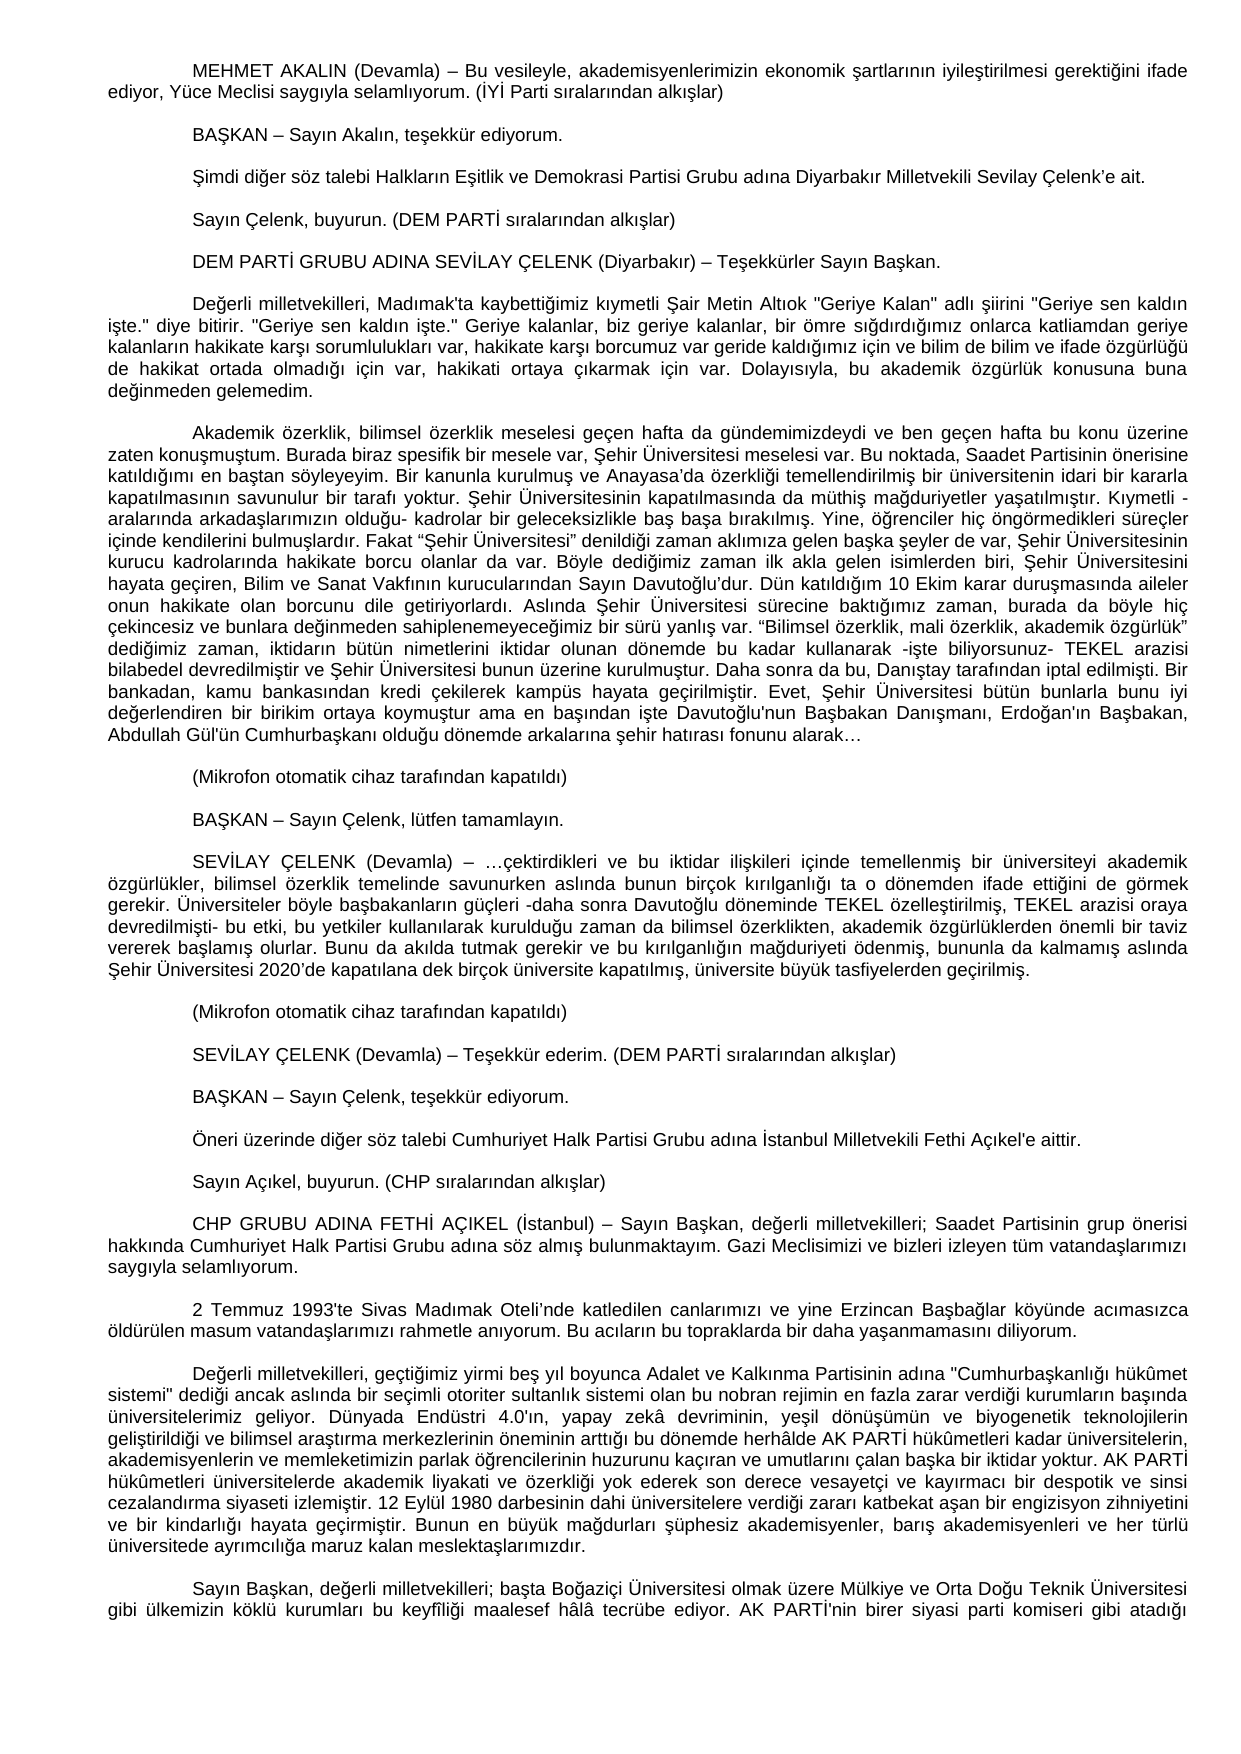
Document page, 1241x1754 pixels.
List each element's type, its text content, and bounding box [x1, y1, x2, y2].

text Akademik özerklik, bilimsel özerklik meselesi geçen hafta da gündemimizdeydi ve ben geçen hafta bu konu üzerine zaten konuşmuştum. Burada biraz spesifik bir mesele var, Şehir Üniversitesi meselesi var. Bu noktada, Saadet Partisinin önerisine katıldığımı en baştan söyleyeyim. Bir kanunla kurulmuş ve Anayasa’da özerkliği temellendirilmiş bir üniversitenin idari bir kararla kapatılmasının savunulur bir tarafı yoktur. Şehir Üniversitesinin kapatılmasında da müthiş mağduriyetler yaşatılmıştır. Kıymetli -aralarında arkadaşlarımızın olduğu- kadrolar bir geleceksizlikle baş başa bırakılmış. Yine, öğrenciler hiç öngörmedikleri süreçler içinde kendilerini bulmuşlardır. Fakat “Şehir Üniversitesi” denildiği zaman aklımıza gelen başka şeyler de var, Şehir Üniversitesinin kurucu kadrolarında hakikate borcu olanlar da var. Böyle dediğimiz zaman ilk akla gelen isimlerden biri, Şehir Üniversitesini hayata geçiren, Bilim ve Sanat Vakfının kurucularından Sayın Davutoğlu’dur. Dün katıldığım 10 Ekim karar duruşmasında aileler onun hakikate olan borcunu dile getiriyorlardı. Aslında Şehir Üniversitesi sürecine baktığımız zaman, burada da böyle hiç çekincesiz ve bunlara değinmeden sahiplenemeyeceğimiz bir sürü yanlış var. “Bilimsel özerklik, mali özerklik, akademik özgürlük” dediğimiz zaman, iktidarın bütün nimetlerini iktidar olunan dönemde bu kadar kullanarak -işte biliyorsunuz- TEKEL arazisi bilabedel devredilmiştir ve Şehir Üniversitesi bunun üzerine kurulmuştur. Daha sonra da bu, Danıştay tarafından iptal edilmişti. Bir bankadan, kamu bankasından kredi çekilerek kampüs hayata geçirilmiştir. Evet, Şehir Üniversitesi bütün bunlarla bunu iyi değerlendiren bir birikim ortaya koymuştur ama en başından işte Davutoğlu'nun Başbakan Danışmanı, Erdoğan'ın Başbakan, Abdullah Gül'ün Cumhurbaşkanı olduğu dönemde arkalarına şehir hatırası fonunu alarak… [108, 422, 1189, 745]
text Sayın Açıkel, buyurun. (CHP sıralarından alkışlar) [108, 1171, 1189, 1192]
text (Mikrofon otomatik cihaz tarafından kapatıldı) [108, 1001, 1189, 1023]
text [108, 1577, 1189, 1621]
text BAŞKAN – Sayın Çelenk, teşekkür ediyorum. [108, 1086, 1189, 1107]
text MEHMET AKALIN (Devamla) – Bu vesileyle, akademisyenlerimizin ekonomik şartlarının iyileştirilmesi gerektiğini ifade ediyor, Yüce Meclisi saygıyla selamlıyorum. (İYİ Parti sıralarından alkışlar) [108, 60, 1189, 103]
text 2 Temmuz 1993'te Sivas Madımak Oteli’nde katledilen canlarımızı ve yine Erzincan Başbağlar köyünde acımasızca öldürülen masum vatandaşlarımızı rahmetle anıyorum. Bu acıların bu topraklarda bir daha yaşanmamasını diliyorum. [108, 1299, 1189, 1342]
text SEVİLAY ÇELENK (Devamla) – Teşekkür ederim. (DEM PARTİ sıralarından alkışlar) [108, 1043, 1189, 1065]
text BAŞKAN – Sayın Çelenk, lütfen tamamlayın. [108, 808, 1189, 830]
text BAŞKAN – Sayın Akalın, teşekkür ediyorum. [108, 124, 1189, 145]
text (Mikrofon otomatik cihaz tarafından kapatıldı) [108, 766, 1189, 788]
text Değerli milletvekilleri, geçtiğimiz yirmi beş yıl boyunca Adalet ve Kalkınma Partisinin adına "Cumhurbaşkanlığı hükûmet sistemi" dediği ancak aslında bir seçimli otoriter sultanlık sistemi olan bu nobran rejimin en fazla zarar verdiği kurumların başında üniversitelerimiz geliyor. Dünyada Endüstri 4.0'ın, yapay zekâ devriminin, yeşil dönüşümün ve biyogenetik teknolojilerin geliştirildiği ve bilimsel araştırma merkezlerinin öneminin arttığı bu dönemde herhâlde AK PARTİ hükûmetleri kadar üniversitelerin, akademisyenlerin ve memleketimizin parlak öğrencilerinin huzurunu kaçıran ve umutlarını çalan başka bir iktidar yoktur. AK PARTİ hükûmetleri üniversitelerde akademik liyakati ve özerkliği yok ederek son derece vesayetçi ve kayırmacı bir despotik ve sinsi cezalandırma siyaseti izlemiştir. 12 Eylül 1980 darbesinin dahi üniversitelere verdiği zararı katbekat aşan bir engizisyon zihniyetini ve bir kindarlığı hayata geçirmiştir. Bunun en büyük mağdurları şüphesiz akademisyenler, barış akademisyenleri ve her türlü üniversitede ayrımcılığa maruz kalan meslektaşlarımızdır. [108, 1363, 1189, 1557]
text Şimdi diğer söz talebi Halkların Eşitlik ve Demokrasi Partisi Grubu adına Diyarbakır Milletvekili Sevilay Çelenk’e ait. [108, 166, 1189, 188]
text DEM PARTİ GRUBU ADINA SEVİLAY ÇELENK (Diyarbakır) – Teşekkürler Sayın Başkan. [108, 251, 1189, 272]
text CHP GRUBU ADINA FETHİ AÇIKEL (İstanbul) – Sayın Başkan, değerli milletvekilleri; Saadet Partisinin grup önerisi hakkında Cumhuriyet Halk Partisi Grubu adına söz almış bulunmaktayım. Gazi Meclisimizi ve bizleri izleyen tüm vatandaşlarımızı saygıyla selamlıyorum. [108, 1213, 1189, 1278]
text Değerli milletvekilleri, Madımak'ta kaybettiğimiz kıymetli Şair Metin Altıok "Geriye Kalan" adlı şiirini "Geriye sen kaldın işte." diye bitirir. "Geriye sen kaldın işte." Geriye kalanlar, biz geriye kalanlar, bir ömre sığdırdığımız onlarca katliamdan geriye kalanların hakikate karşı sorumlulukları var, hakikate karşı borcumuz var geride kaldığımız için ve bilim de bilim ve ifade özgürlüğü de hakikat ortada olmadığı için var, hakikati ortaya çıkarmak için var. Dolayısıyla, bu akademik özgürlük konusuna buna değinmeden gelemedim. [108, 293, 1189, 401]
text SEVİLAY ÇELENK (Devamla) – …çektirdikleri ve bu iktidar ilişkileri içinde temellenmiş bir üniversiteyi akademik özgürlükler, bilimsel özerklik temelinde savunurken aslında bunun birçok kırılganlığı ta o dönemden ifade ettiğini de görmek gerekir. Üniversiteler böyle başbakanların güçleri -daha sonra Davutoğlu döneminde TEKEL özelleştirilmiş, TEKEL arazisi oraya devredilmişti- bu etki, bu yetkiler kullanılarak kurulduğu zaman da bilimsel özerklikten, akademik özgürlüklerden önemli bir taviz vererek başlamış olurlar. Bunu da akılda tutmak gerekir ve bu kırılganlığın mağduriyeti ödenmiş, bununla da kalmamış aslında Şehir Üniversitesi 2020’de kapatılana dek birçok üniversite kapatılmış, üniversite büyük tasfiyelerden geçirilmiş. [108, 851, 1189, 980]
text Öneri üzerinde diğer söz talebi Cumhuriyet Halk Partisi Grubu adına İstanbul Milletvekili Fethi Açıkel'e aittir. [108, 1128, 1189, 1150]
text Sayın Çelenk, buyurun. (DEM PARTİ sıralarından alkışlar) [108, 208, 1189, 230]
